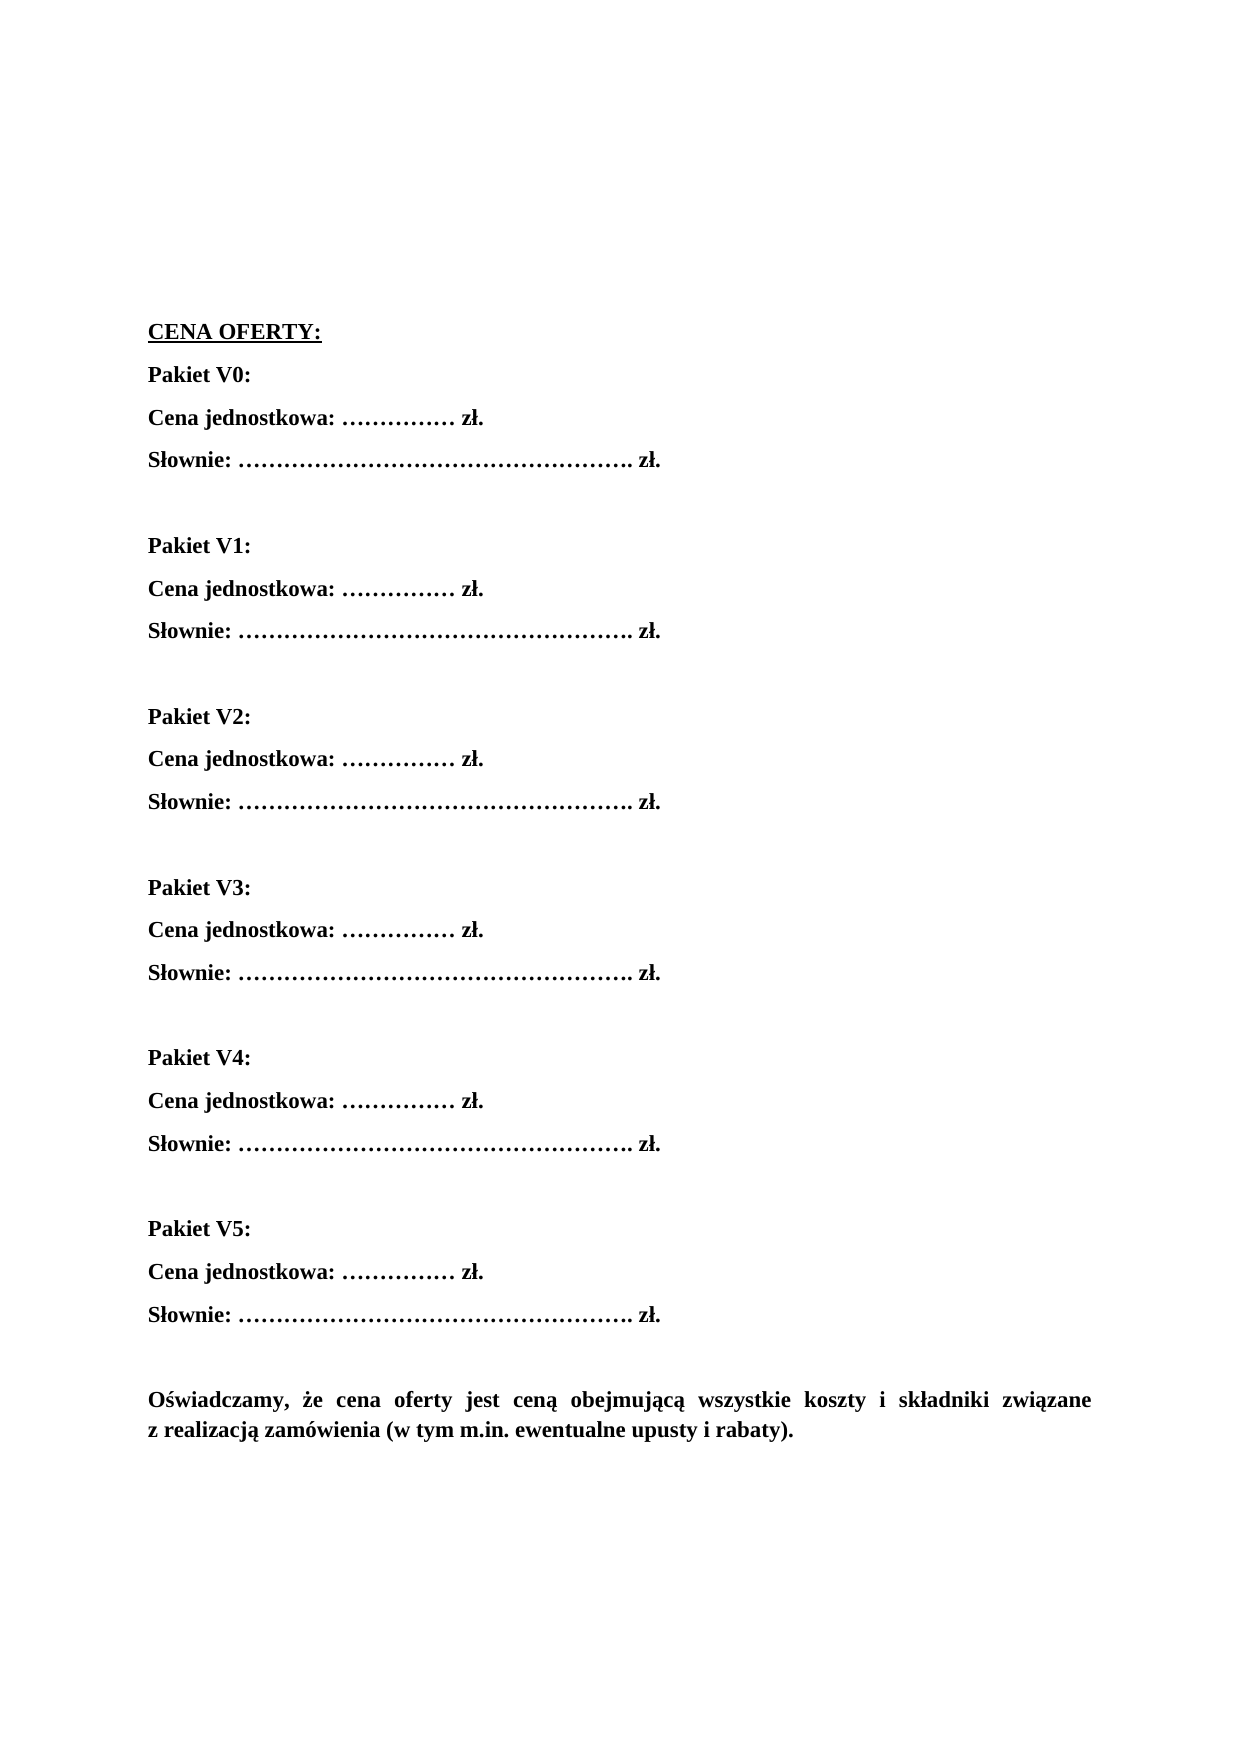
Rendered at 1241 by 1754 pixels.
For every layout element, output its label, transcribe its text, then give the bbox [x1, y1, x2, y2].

text Cena jednostkowa: …………… zł. [148, 1087, 1093, 1113]
text Słownie: ……………………………………………. zł. [148, 1130, 1093, 1156]
text Oświadczamy, że cena oferty jest ceną obejmującą wszystkie koszty i składniki związane z realizacją zamówienia (w tym m.in. ewentualne upusty i rabaty). [148, 1386, 1093, 1443]
text Pakiet V1: [148, 532, 1093, 558]
text CENA OFERTY: [148, 318, 1093, 345]
text Słownie: ……………………………………………. zł. [148, 959, 1093, 985]
text Pakiet V0: [148, 361, 1093, 387]
text Słownie: ……………………………………………. zł. [148, 617, 1093, 644]
text Cena jednostkowa: …………… zł. [148, 404, 1093, 430]
text Słownie: ……………………………………………. zł. [148, 447, 1093, 473]
text Cena jednostkowa: …………… zł. [148, 916, 1093, 943]
text Cena jednostkowa: …………… zł. [148, 1258, 1093, 1284]
text Pakiet V3: [148, 874, 1093, 900]
text Pakiet V2: [148, 703, 1093, 729]
text Pakiet V5: [148, 1215, 1093, 1242]
text Słownie: ……………………………………………. zł. [148, 1301, 1093, 1327]
text Cena jednostkowa: …………… zł. [148, 746, 1093, 772]
text Słownie: ……………………………………………. zł. [148, 788, 1093, 814]
text Cena jednostkowa: …………… zł. [148, 575, 1093, 601]
text Pakiet V4: [148, 1044, 1093, 1071]
